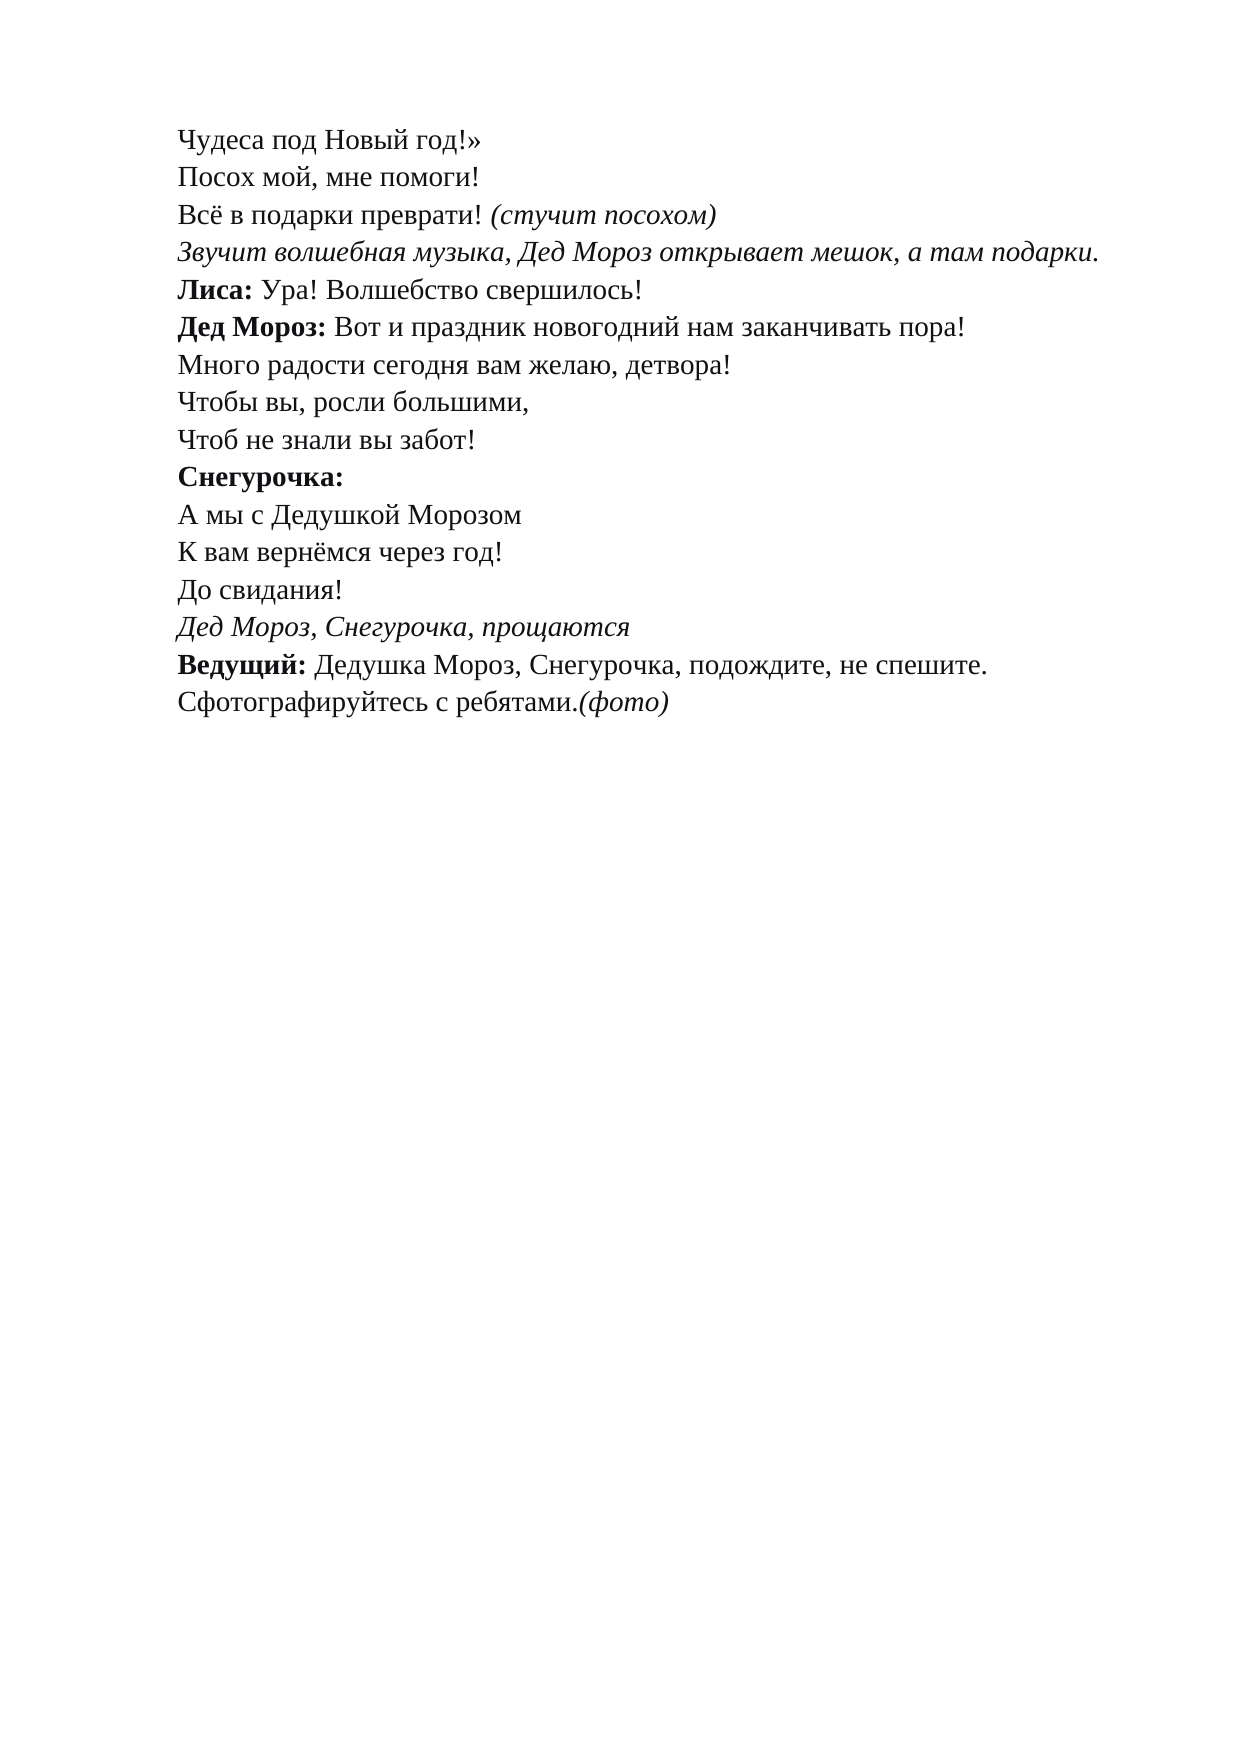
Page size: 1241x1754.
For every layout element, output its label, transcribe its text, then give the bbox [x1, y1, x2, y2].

text К вам вернёмся через год! [177, 531, 1152, 568]
text Чтоб не знали вы забот! [177, 418, 1152, 456]
text Дед Мороз: Вот и праздник новогодний нам заканчивать пора! [177, 306, 1152, 343]
text Посох мой, мне помоги! [177, 156, 1152, 193]
text Лиса: Ура! Волшебство свершилось! [177, 268, 1152, 306]
text Чудеса под Новый год!» [177, 118, 1152, 156]
text Чтобы вы, росли большими, [177, 381, 1152, 418]
text Звучит волшебная музыка, Дед Мороз открывает мешок, а там подарки. [177, 231, 1152, 268]
text Ведущий: Дедушка Мороз, Снегурочка, подождите, не спешите. Сфотографируйтесь с ребятами.(фото) [177, 643, 1152, 718]
text Дед Мороз, Снегурочка, прощаются [177, 606, 1152, 643]
text Много радости сегодня вам желаю, детвора! [177, 343, 1152, 381]
text Всё в подарки преврати! (стучит посохом) [177, 193, 1152, 231]
text Снегурочка: А мы с Дедушкой Морозом [177, 456, 1152, 531]
text До свидания! [177, 568, 1152, 606]
